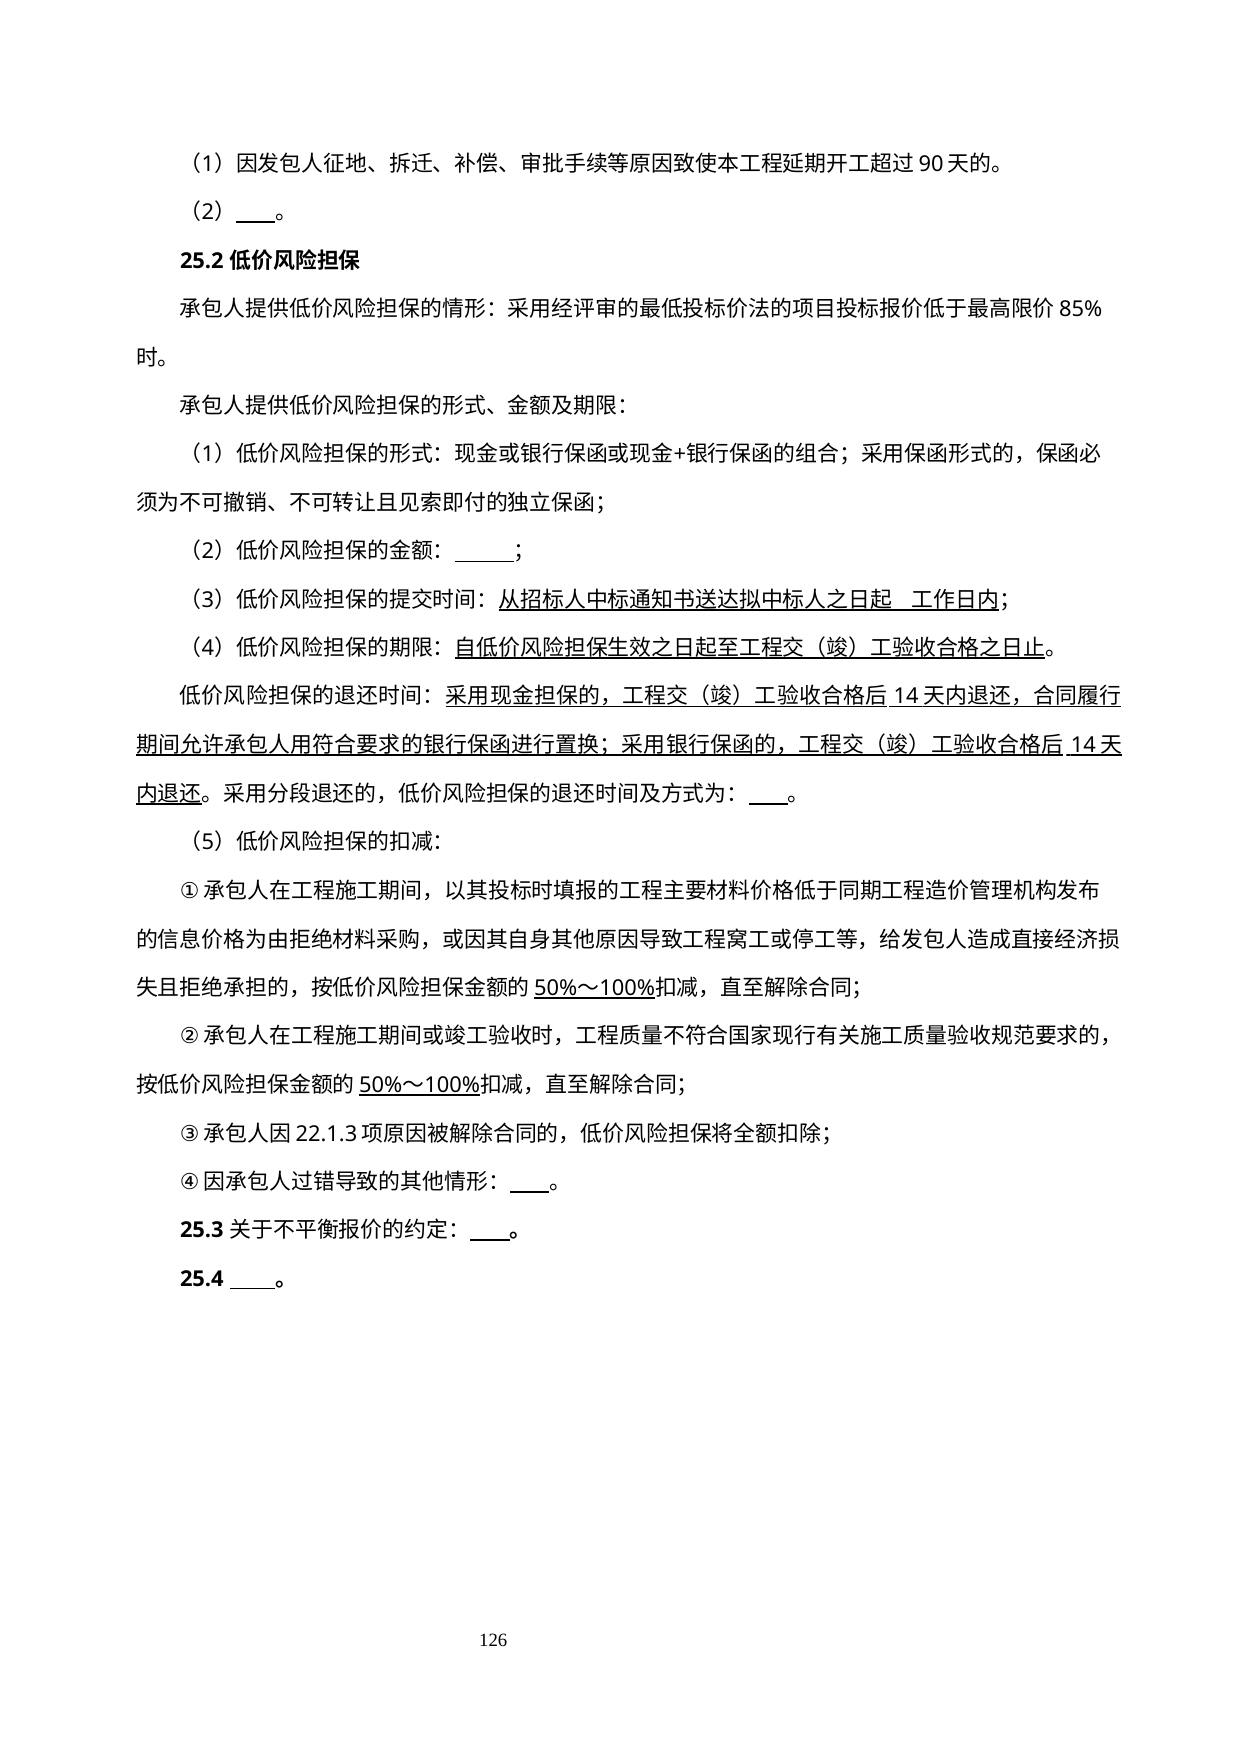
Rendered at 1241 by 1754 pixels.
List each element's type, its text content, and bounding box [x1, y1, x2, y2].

text （2） 。 [136, 194, 1122, 227]
text 25.4 。 [136, 1260, 1111, 1293]
text 承包人提供低价风险担保的形式、金额及期限： [136, 388, 1122, 420]
text ③承包人因22.1.3项原因被解除合同的，低价风险担保将全额扣除； [136, 1115, 1122, 1148]
text （3）低价风险担保的提交时间：从招标人中标通知书送达拟中标人之日起 工作日内； [136, 582, 1122, 614]
text 25.2 低价风险担保 [136, 242, 1122, 275]
text （5）低价风险担保的扣减： [136, 824, 1122, 857]
text ④因承包人过错导致的其他情形： 。 [136, 1164, 1111, 1196]
text ②承包人在工程施工期间或竣工验收时，工程质量不符合国家现行有关施工质量验收规范要求的，按低价风险担保金额的50%～100%扣减，直至解除合同； [136, 1018, 1122, 1099]
text （2）低价风险担保的金额： ； [136, 533, 1122, 566]
text （1）低价风险担保的形式：现金或银行保函或现金+银行保函的组合；采用保函形式的，保函必须为不可撤销、不可转让且见索即付的独立保函； [136, 436, 1122, 517]
text 25.3 关于不平衡报价的约定： 。 [136, 1212, 1111, 1244]
text 承包人提供低价风险担保的情形：采用经评审的最低投标价法的项目投标报价低于最高限价85%时。 [136, 291, 1122, 372]
text ①承包人在工程施工期间，以其投标时填报的工程主要材料价格低于同期工程造价管理机构发布的信息价格为由拒绝材料采购，或因其自身其他原因导致工程窝工或停工等，给发包人造成直接经济损失且拒绝承担的，按低价风险担保金额的50%～100%扣减，直至解除合同； [136, 872, 1122, 1002]
text （1）因发包人征地、拆迁、补偿、审批手续等原因致使本工程延期开工超过90天的。 [136, 146, 1111, 178]
text （4）低价风险担保的期限：自低价风险担保生效之日起至工程交（竣）工验收合格之日止。 [136, 630, 1122, 662]
text 低价风险担保的退还时间：采用现金担保的，工程交（竣）工验收合格后14天内退还，合同履行期间允许承包人用符合要求的银行保函进行置换；采用银行保函的，工程交（竣）工验收合格后14天内退还。采用分段退还的，低价风险担保的退还时间及方式为： 。 [136, 678, 1122, 808]
